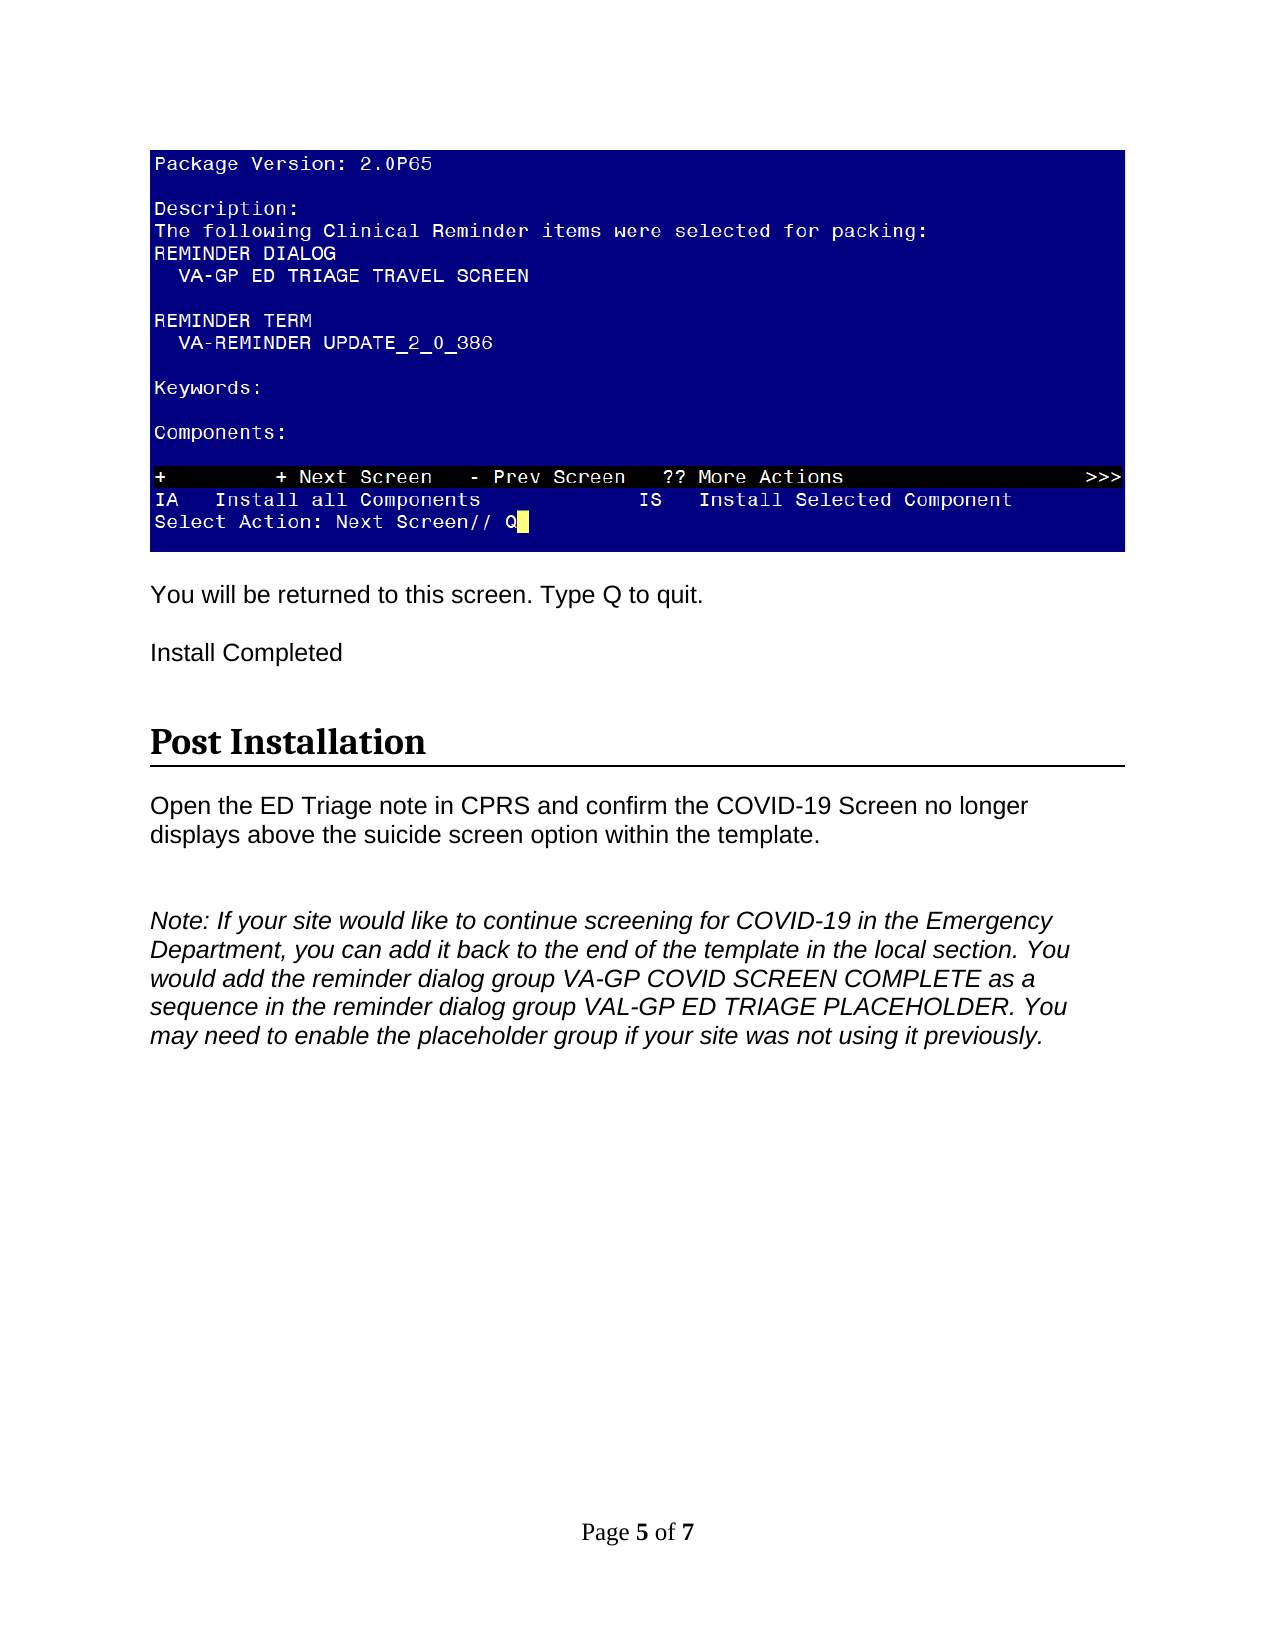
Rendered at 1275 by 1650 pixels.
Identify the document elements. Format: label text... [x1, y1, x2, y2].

text Install Completed [150, 638, 1125, 667]
picture [150, 150, 1125, 552]
subtitle Post Installation [150, 720, 1125, 765]
text Open the ED Triage note in CPRS and confirm the COVID-19 Screen no longer displays above the suicide screen option within the template. [150, 791, 1125, 849]
text You will be returned to this screen. Type Q to quit. [150, 580, 1125, 609]
text Note: If your site would like to continue screening for COVID-19 in the Emergency Department, you can add it back to the end of the template in the local section. You would add the reminder dialog group VA-GP COVID SCREEN COMPLETE as a sequence in the reminder dialog group VAL-GP ED TRIAGE PLACEHOLDER. You may need to enable the placeholder group if your site was not using it previously. [150, 906, 1125, 1050]
